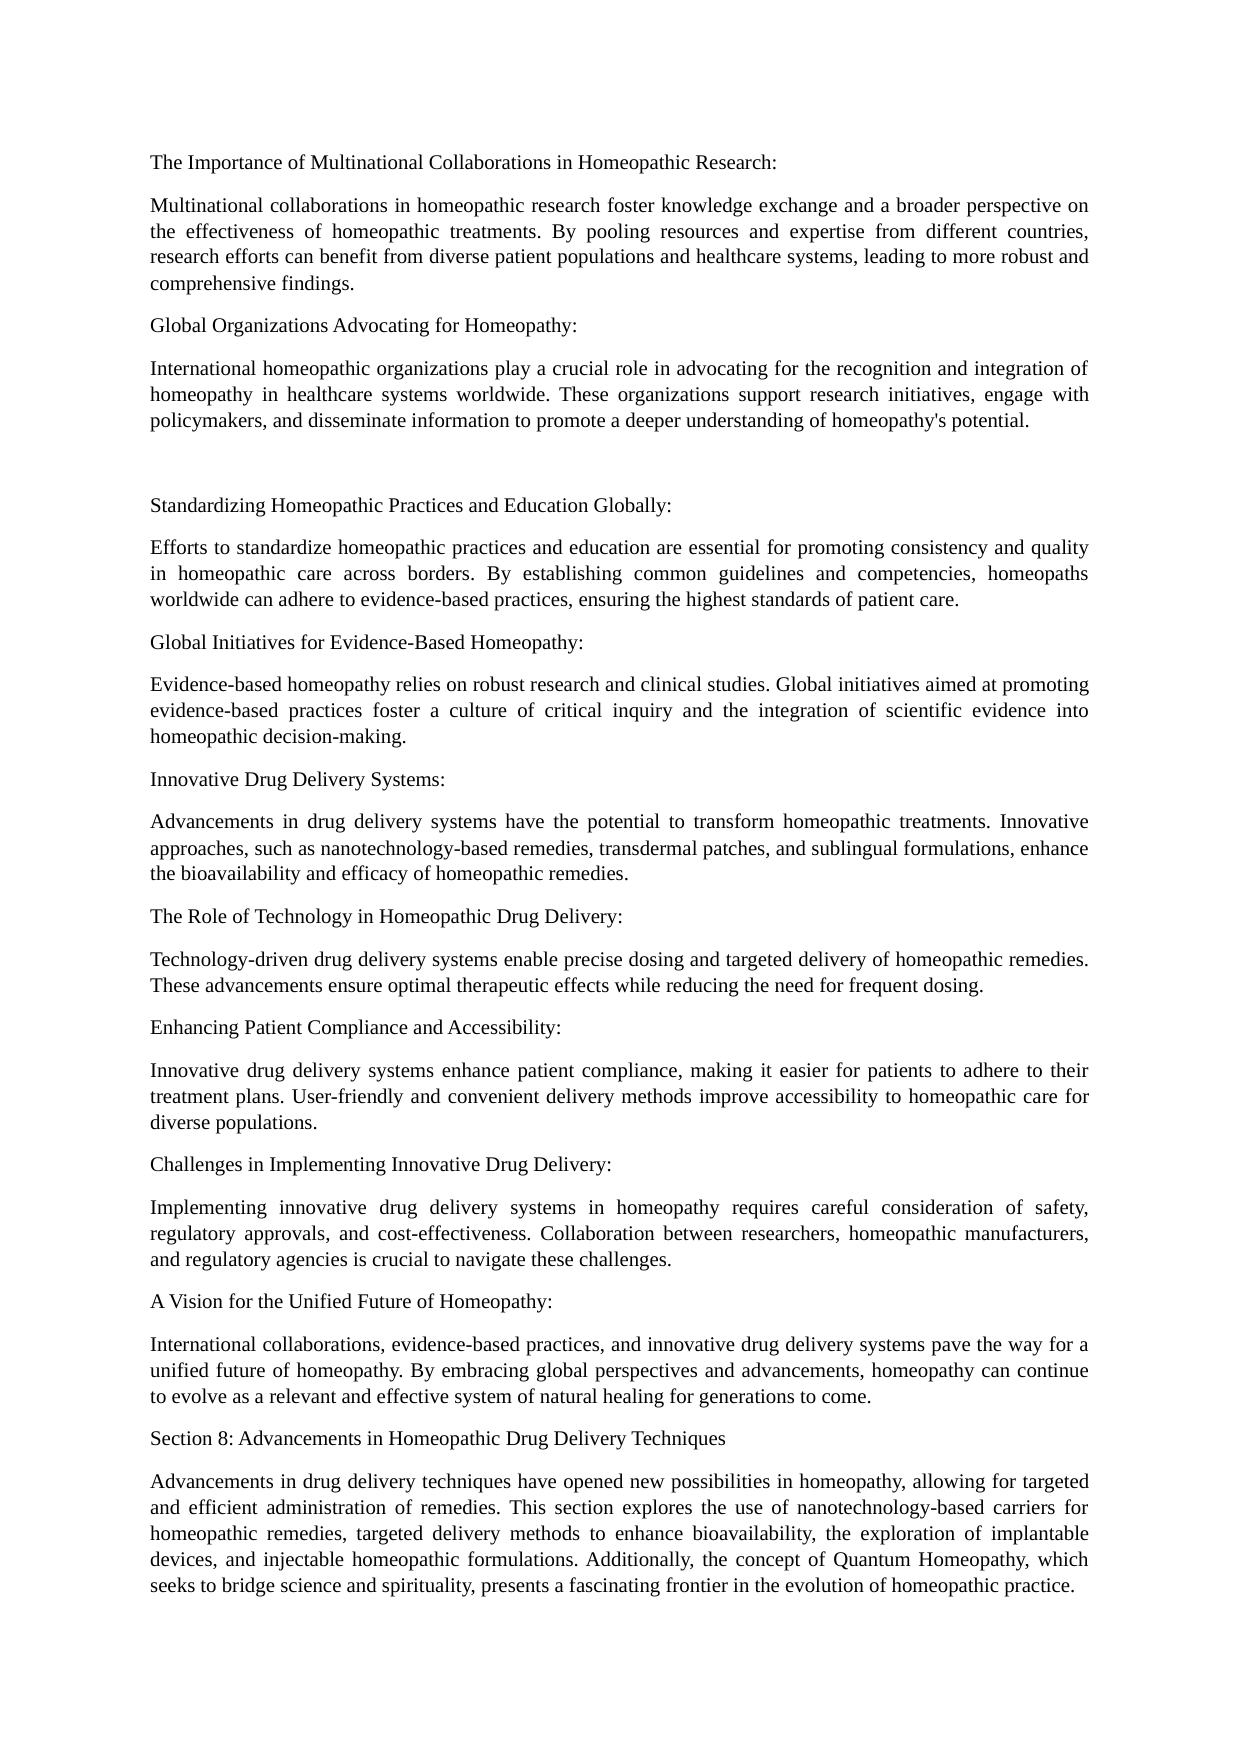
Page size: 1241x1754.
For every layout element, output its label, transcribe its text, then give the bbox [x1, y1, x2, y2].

text Implementing innovative drug delivery systems in homeopathy requires careful consideration of safety, regulatory approvals, and cost-effectiveness. Collaboration between researchers, homeopathic manufacturers, and regulatory agencies is crucial to navigate these challenges. [150, 1195, 1090, 1271]
text The Role of Technology in Homeopathic Drug Delivery: [150, 904, 1090, 928]
text Multinational collaborations in homeopathic research foster knowledge exchange and a broader perspective on the effectiveness of homeopathic treatments. By pooling resources and expertise from different countries, research efforts can benefit from diverse patient populations and healthcare systems, leading to more robust and comprehensive findings. [150, 193, 1090, 294]
text Enhancing Patient Compliance and Accessibility: [150, 1015, 1090, 1039]
text The Importance of Multinational Collaborations in Homeopathic Research: [150, 150, 1090, 174]
text Advancements in drug delivery systems have the potential to transform homeopathic treatments. Innovative approaches, such as nanotechnology-based remedies, transdermal patches, and sublingual formulations, enhance the bioavailability and efficacy of homeopathic remedies. [150, 809, 1090, 885]
text Challenges in Implementing Innovative Drug Delivery: [150, 1152, 1090, 1176]
text Innovative Drug Delivery Systems: [150, 767, 1090, 791]
text Global Organizations Advocating for Homeopathy: [150, 313, 1090, 337]
text Advancements in drug delivery techniques have opened new possibilities in homeopathy, allowing for targeted and efficient administration of remedies. This section explores the use of nanotechnology-based carriers for homeopathic remedies, targeted delivery methods to enhance bioavailability, the exploration of implantable devices, and injectable homeopathic formulations. Additionally, the concept of Quantum Homeopathy, which seeks to bridge science and spirituality, presents a fascinating frontier in the evolution of homeopathic practice. [150, 1469, 1090, 1597]
text Technology-driven drug delivery systems enable precise dosing and targeted delivery of homeopathic remedies. These advancements ensure optimal therapeutic effects while reducing the need for frequent dosing. [150, 947, 1090, 997]
text Global Initiatives for Evidence-Based Homeopathy: [150, 630, 1090, 654]
text Standardizing Homeopathic Practices and Education Globally: [150, 493, 1090, 517]
text Innovative drug delivery systems enhance patient compliance, making it easier for patients to adhere to their treatment plans. User-friendly and convenient delivery methods improve accessibility to homeopathic care for diverse populations. [150, 1058, 1090, 1134]
text International collaborations, evidence-based practices, and innovative drug delivery systems pave the way for a unified future of homeopathy. By embracing global perspectives and advancements, homeopathy can continue to evolve as a relevant and effective system of natural healing for generations to come. [150, 1332, 1090, 1408]
text Section 8: Advancements in Homeopathic Drug Delivery Techniques [150, 1426, 1090, 1450]
text A Vision for the Unified Future of Homeopathy: [150, 1289, 1090, 1313]
text Efforts to standardize homeopathic practices and education are essential for promoting consistency and quality in homeopathic care across borders. By establishing common guidelines and competencies, homeopaths worldwide can adhere to evidence-based practices, ensuring the highest standards of patient care. [150, 535, 1090, 611]
text International homeopathic organizations play a crucial role in advocating for the recognition and integration of homeopathy in healthcare systems worldwide. These organizations support research initiatives, engage with policymakers, and disseminate information to promote a deeper understanding of homeopathy's potential. [150, 356, 1090, 432]
text Evidence-based homeopathy relies on robust research and clinical studies. Global initiatives aimed at promoting evidence-based practices foster a culture of critical inquiry and the integration of scientific evidence into homeopathic decision-making. [150, 672, 1090, 748]
